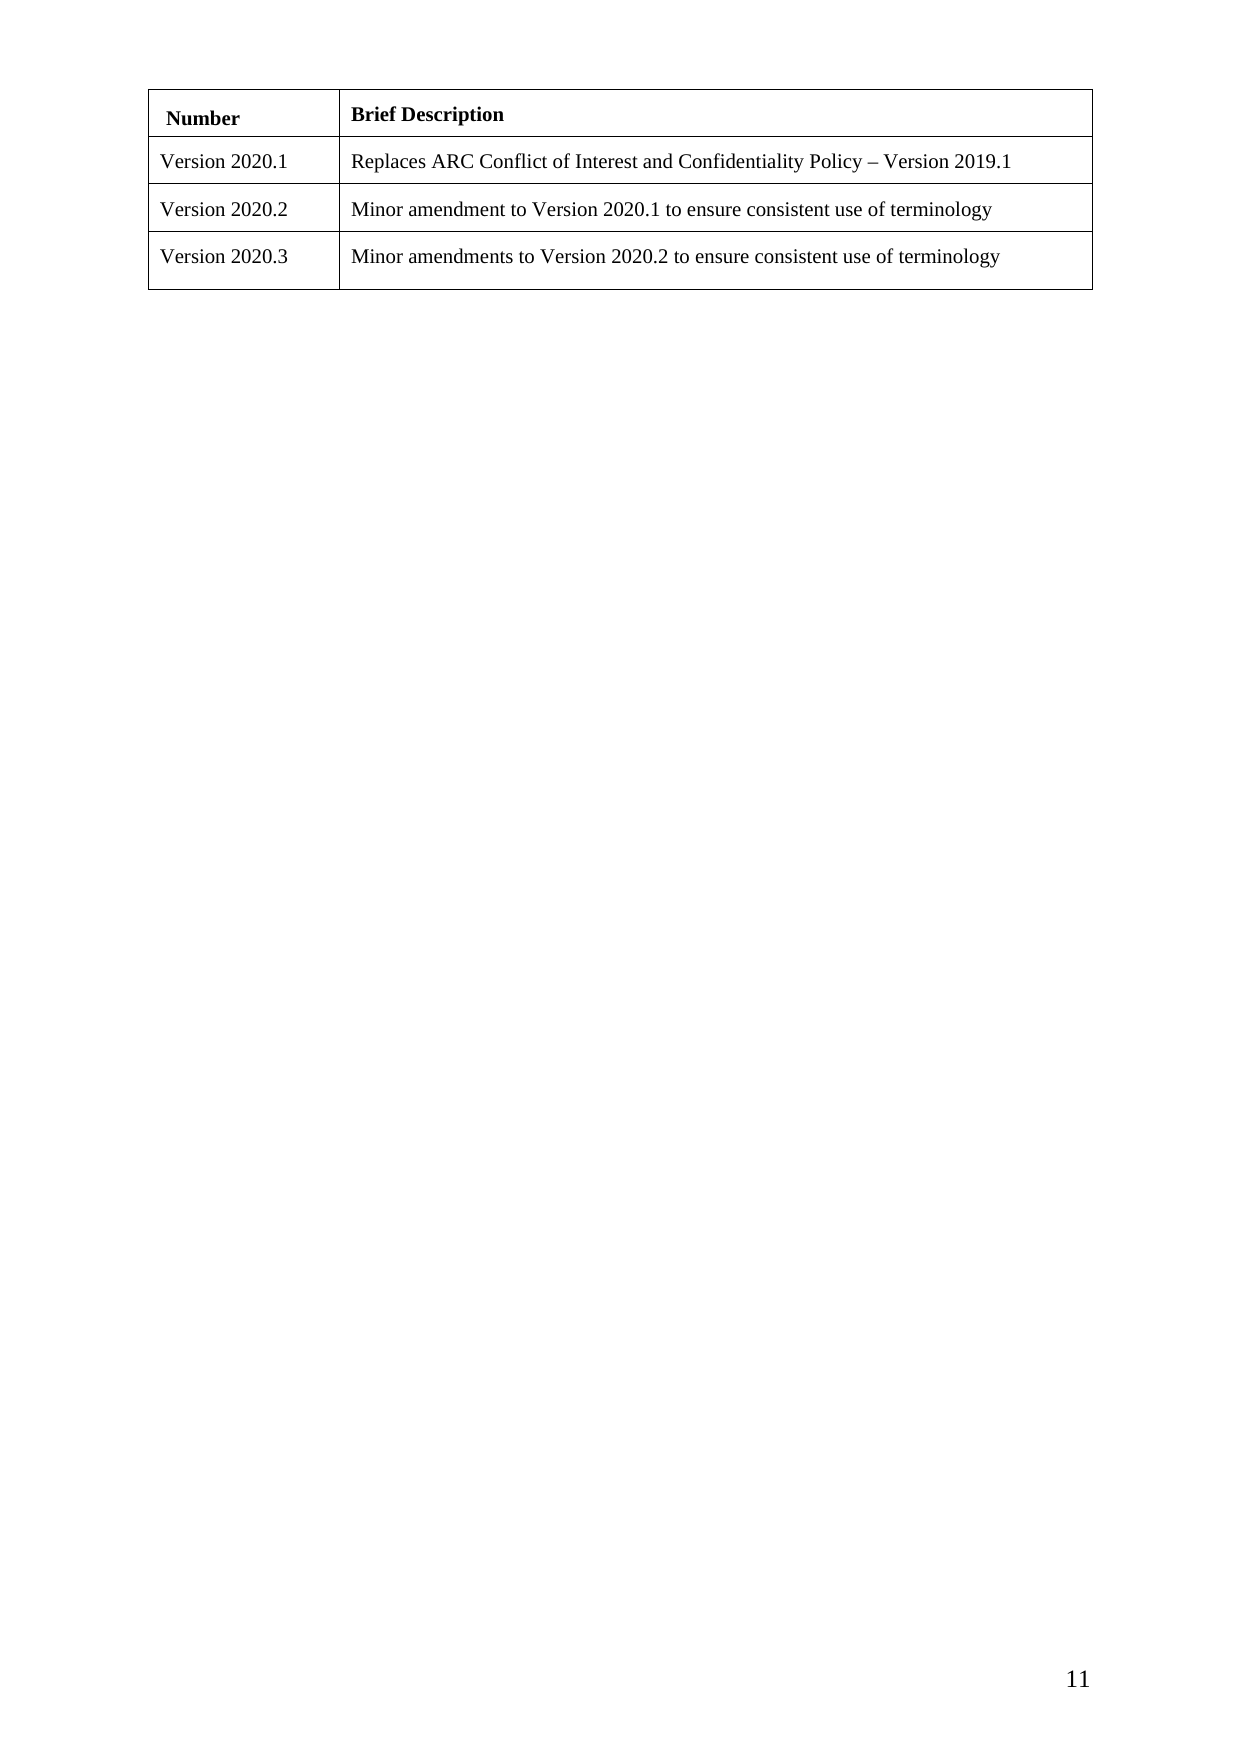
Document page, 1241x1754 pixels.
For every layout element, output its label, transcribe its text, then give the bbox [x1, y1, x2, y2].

table_header Brief Description [340, 90, 1092, 136]
table_cell Minor amendments to Version 2020.2 to ensure consistent use of terminology [340, 232, 1092, 289]
table_cell Version 2020.1 [149, 137, 339, 183]
table_cell Version 2020.3 [149, 232, 339, 289]
table_cell Version 2020.2 [149, 184, 339, 231]
table_header Number [149, 90, 339, 136]
table_cell Replaces ARC Conflict of Interest and Confidentiality Policy – Version 2019.1 [340, 137, 1092, 183]
table_cell Minor amendment to Version 2020.1 to ensure consistent use of terminology [340, 184, 1092, 231]
